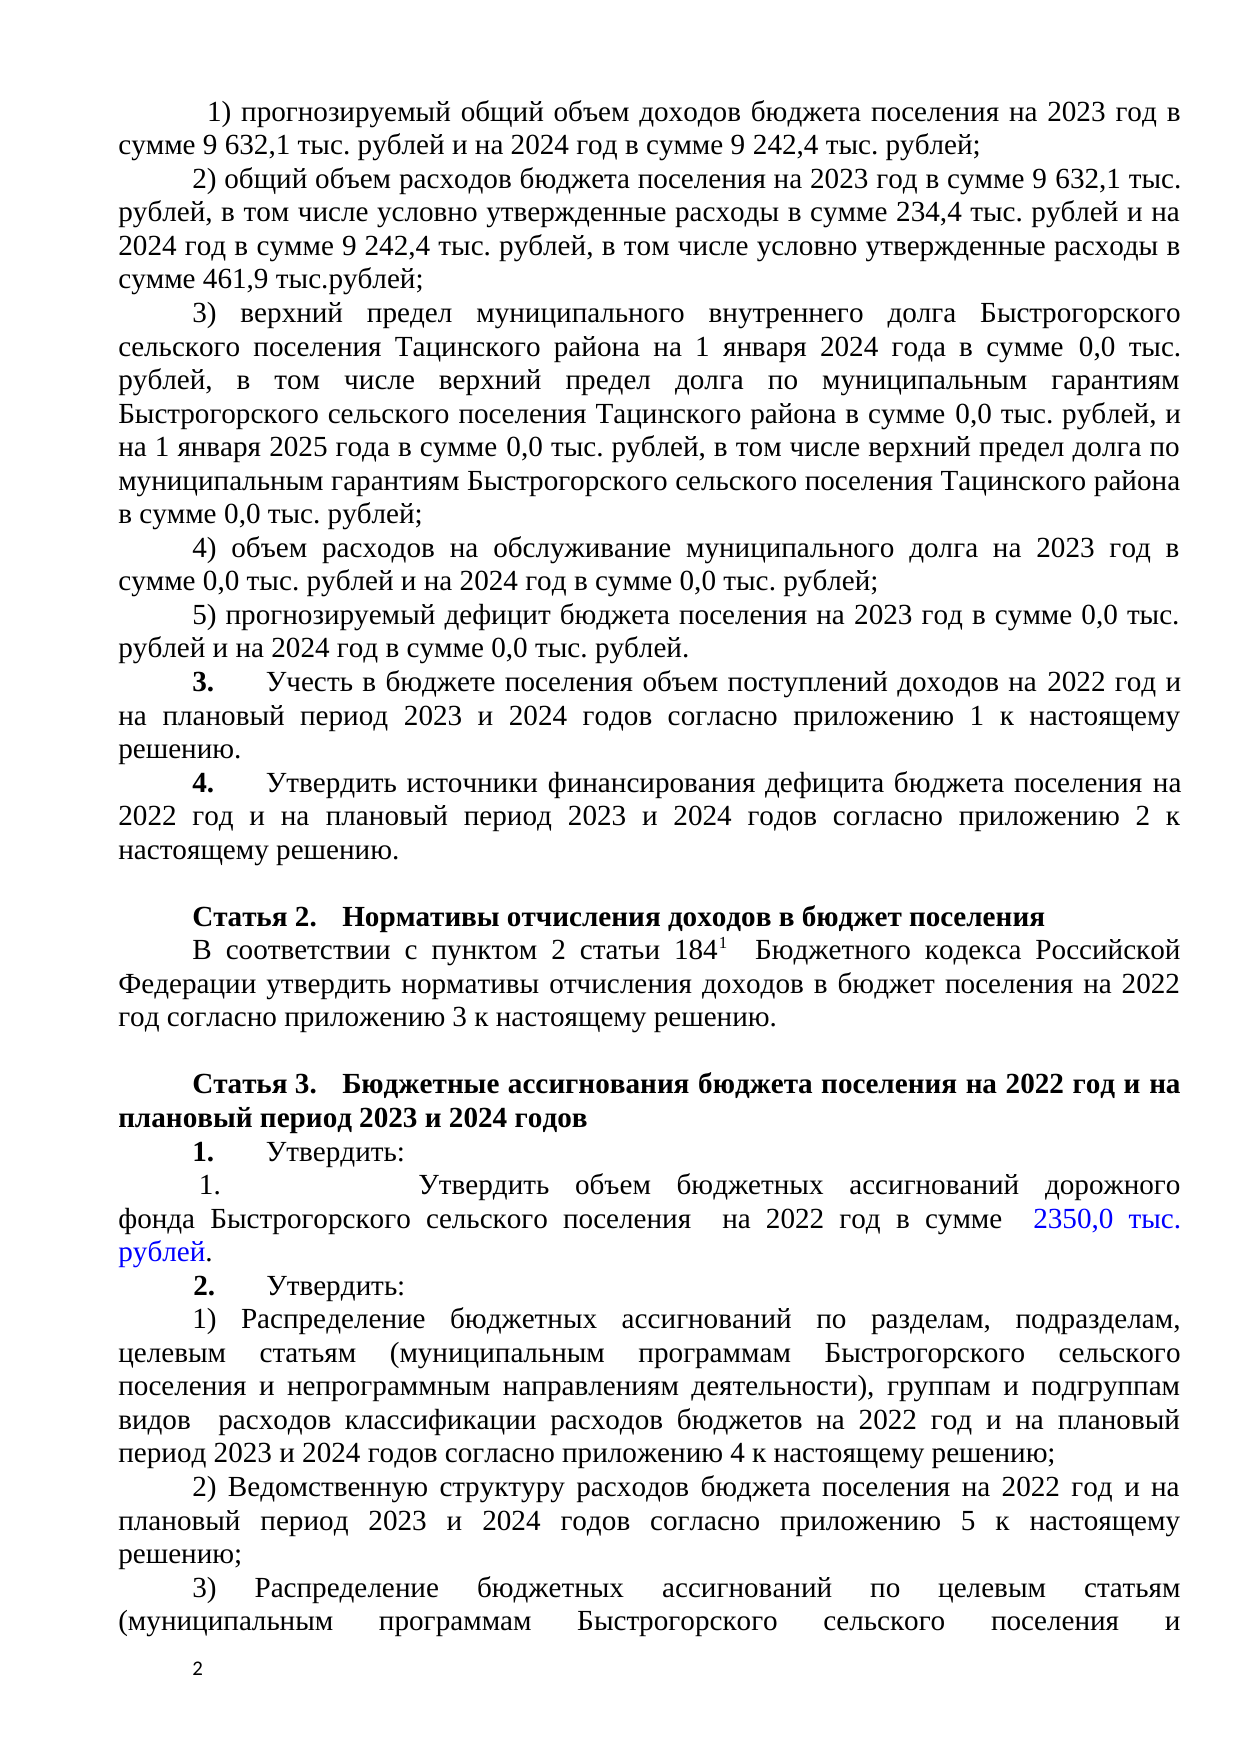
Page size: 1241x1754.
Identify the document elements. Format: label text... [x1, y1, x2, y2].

text 2) Ведомственную структуру расходов бюджета поселения на 2022 год и на плановый период 2023 и 2024 годов согласно приложению 5 к настоящему решению; [118, 1469, 1181, 1570]
text 5) прогнозируемый дефицит бюджета поселения на 2023 год в сумме 0,0 тыс. рублей и на 2024 год в сумме 0,0 тыс. рублей. [118, 597, 1181, 664]
text В соответствии с пунктом 2 статьи 1841 Бюджетного кодекса Российской Федерации утвердить нормативы отчисления доходов в бюджет поселения на 2022 год согласно приложению 3 к настоящему решению. [118, 932, 1181, 1033]
list Бюджетные ассигнования бюджета поселения на 2022 год и на плановый период 2023 и 2024 годов [118, 1067, 1181, 1134]
list Учесть в бюджете поселения объем поступлений доходов на 2022 год и на плановый период 2023 и 2024 годов согласно приложению 1 к настоящему решению. [118, 664, 1181, 765]
list Утвердить: [118, 1134, 1181, 1167]
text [118, 1570, 1181, 1637]
text 2) общий объем расходов бюджета поселения на 2023 год в сумме 9 632,1 тыс. рублей, в том числе условно утвержденные расходы в сумме 234,4 тыс. рублей и на 2024 год в сумме 9 242,4 тыс. рублей, в том числе условно утвержденные расходы в сумме 461,9 тыс.рублей; [118, 161, 1181, 295]
text 1) Распределение бюджетных ассигнований по разделам, подразделам, целевым статьям (муниципальным программам Быстрогорского сельского поселения и непрограммным направлениям деятельности), группам и подгруппам видов расходов классификации расходов бюджетов на 2022 год и на плановый период 2023 и 2024 годов согласно приложению 4 к настоящему решению; [118, 1301, 1181, 1469]
text 1) прогнозируемый общий объем доходов бюджета поселения на 2023 год в сумме 9 632,1 тыс. рублей и на 2024 год в сумме 9 242,4 тыс. рублей; [118, 94, 1181, 161]
list Нормативы отчисления доходов в бюджет поселения [118, 899, 1181, 932]
list Утвердить объем бюджетных ассигнований дорожного фонда Быстрогорского сельского поселения на 2022 год в сумме 2350,0 тыс. рублей. [118, 1167, 1181, 1268]
text 2. Утвердить: [118, 1268, 1181, 1301]
text 3) верхний предел муниципального внутреннего долга Быстрогорского сельского поселения Тацинского района на 1 января 2024 года в сумме 0,0 тыс. рублей, в том числе верхний предел долга по муниципальным гарантиям Быстрогорского сельского поселения Тацинского района в сумме 0,0 тыс. рублей, и на 1 января 2025 года в сумме 0,0 тыс. рублей, в том числе верхний предел долга по муниципальным гарантиям Быстрогорского сельского поселения Тацинского района в сумме 0,0 тыс. рублей; [118, 295, 1181, 530]
list Утвердить источники финансирования дефицита бюджета поселения на 2022 год и на плановый период 2023 и 2024 годов согласно приложению 2 к настоящему решению. [118, 765, 1181, 865]
text 4) объем расходов на обслуживание муниципального долга на 2023 год в сумме 0,0 тыс. рублей и на 2024 год в сумме 0,0 тыс. рублей; [118, 530, 1181, 597]
